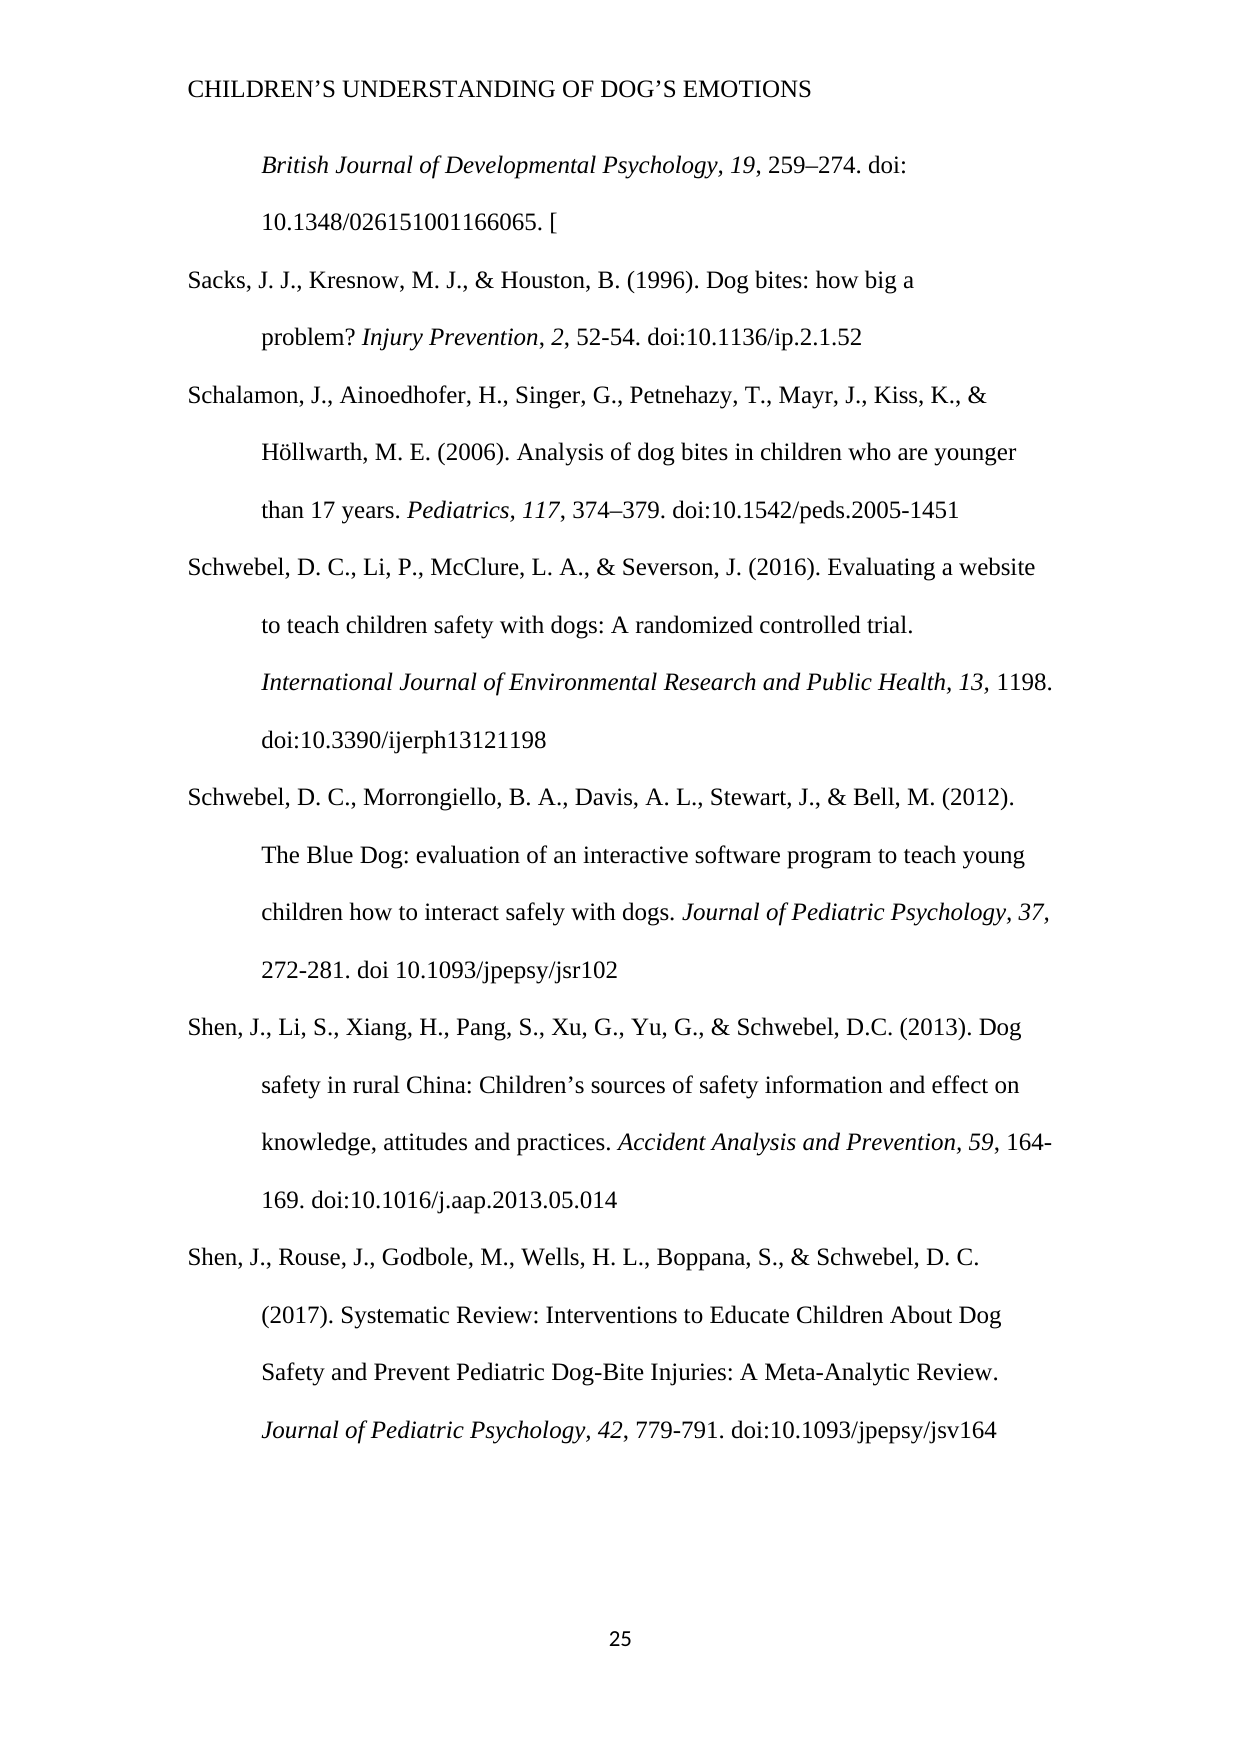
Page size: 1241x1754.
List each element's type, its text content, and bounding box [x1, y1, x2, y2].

text Shen, J., Li, S., Xiang, H., Pang, S., Xu, G., Yu, G., & Schwebel, D.C. (2013). Dog safety in rural China: Children’s sources of safety information and effect on knowledge, attitudes and practices. Accident Analysis and Prevention, 59, 164-169. doi:10.1016/j.aap.2013.05.014 [187, 1012, 1053, 1214]
text Shen, J., Rouse, J., Godbole, M., Wells, H. L., Boppana, S., & Schwebel, D. C. (2017). Systematic Review: Interventions to Educate Children About Dog Safety and Prevent Pediatric Dog-Bite Injuries: A Meta-Analytic Review. Journal of Pediatric Psychology, 42, 779-791. doi:10.1093/jpepsy/jsv164 [187, 1242, 1053, 1444]
text Schwebel, D. C., Li, P., McClure, L. A., & Severson, J. (2016). Evaluating a website to teach children safety with dogs: A randomized controlled trial. International Journal of Environmental Research and Public Health, 13, 1198. doi:10.3390/ijerph13121198 [187, 552, 1053, 754]
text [187, 150, 1053, 236]
text Schwebel, D. C., Morrongiello, B. A., Davis, A. L., Stewart, J., & Bell, M. (2012). The Blue Dog: evaluation of an interactive software program to teach young children how to interact safely with dogs. Journal of Pediatric Psychology, 37, 272-281. doi 10.1093/jpepsy/jsr102 [187, 782, 1053, 984]
text Schalamon, J., Ainoedhofer, H., Singer, G., Petnehazy, T., Mayr, J., Kiss, K., & Höllwarth, M. E. (2006). Analysis of dog bites in children who are younger than 17 years. Pediatrics, 117, 374–379. doi:10.1542/peds.2005-1451 [187, 380, 1053, 524]
text Sacks, J. J., Kresnow, M. J., & Houston, B. (1996). Dog bites: how big a problem? Injury Prevention, 2, 52-54. doi:10.1136/ip.2.1.52 [187, 265, 1053, 351]
